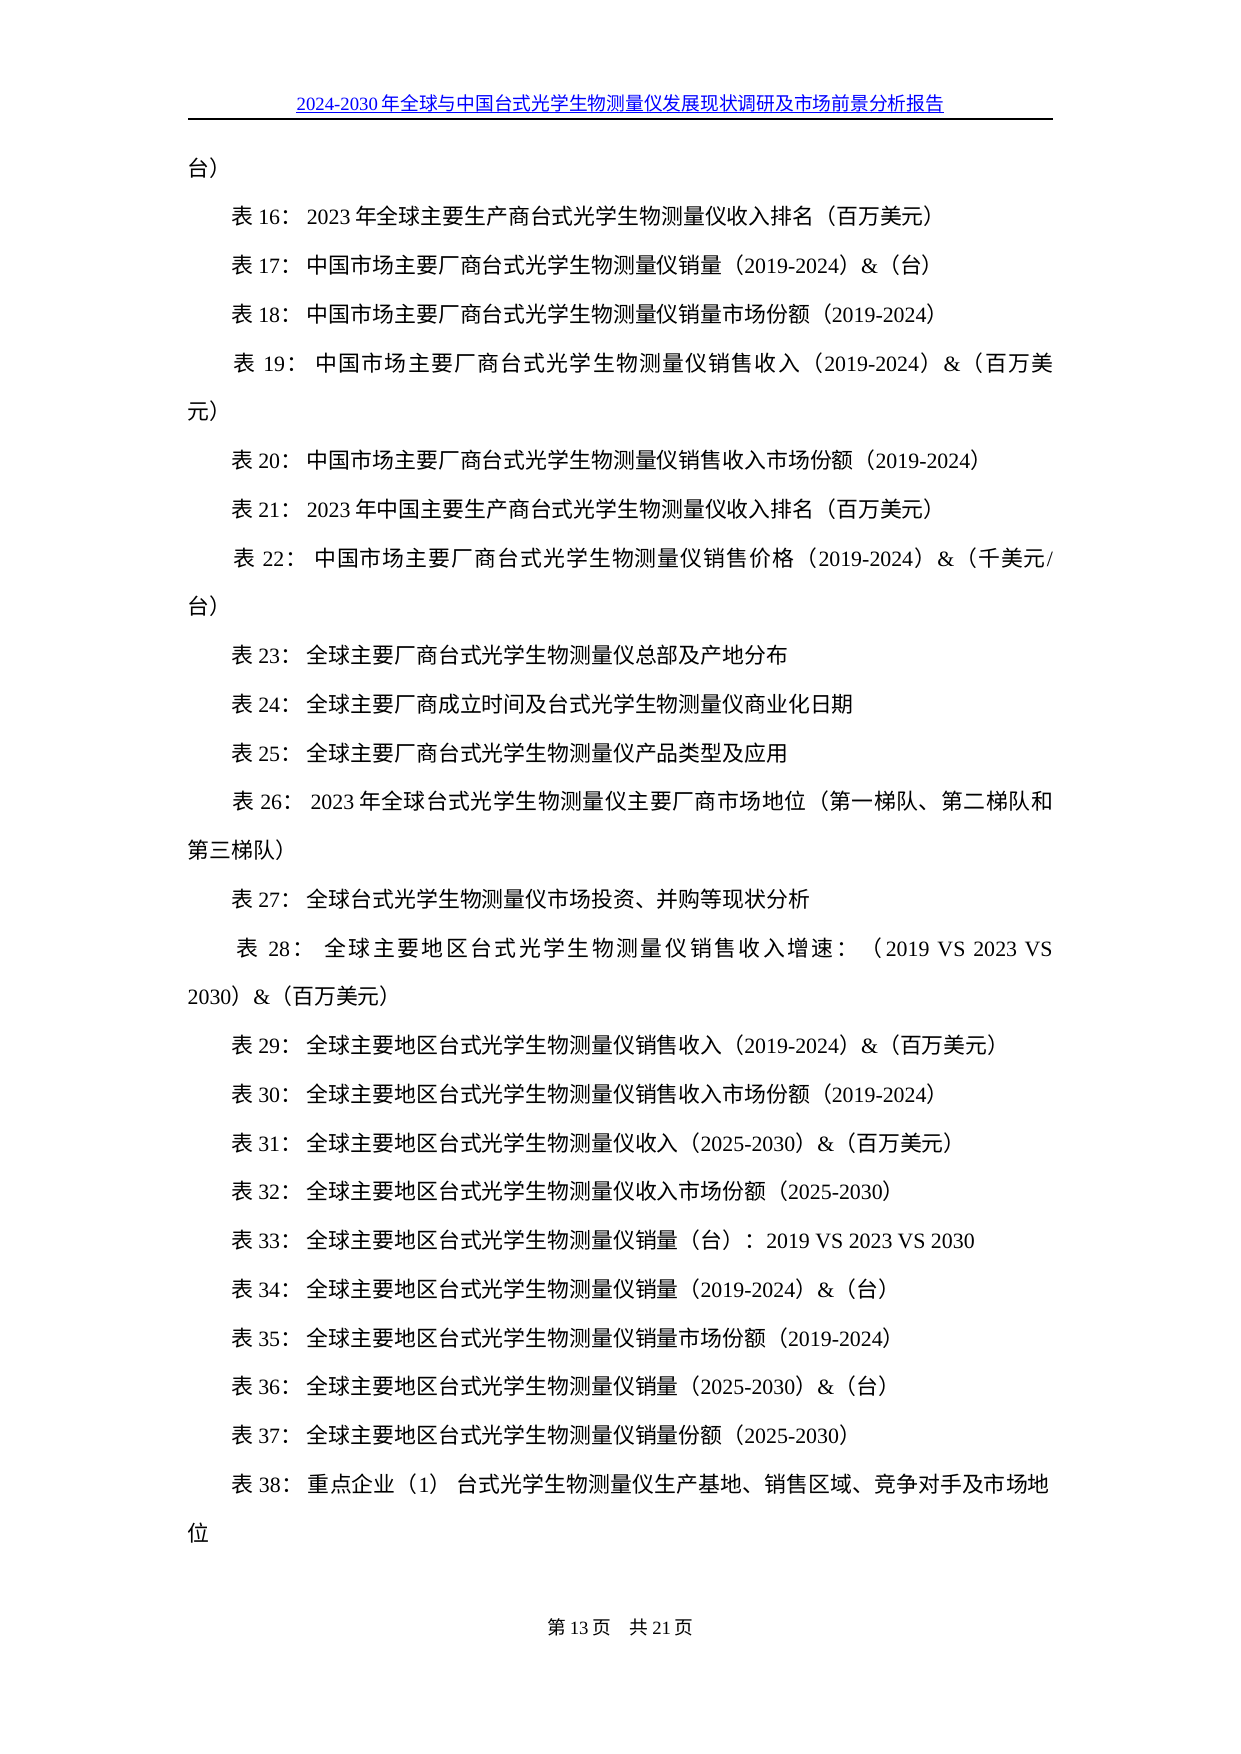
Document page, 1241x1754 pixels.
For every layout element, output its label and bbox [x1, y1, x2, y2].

text [187, 150, 1053, 1548]
